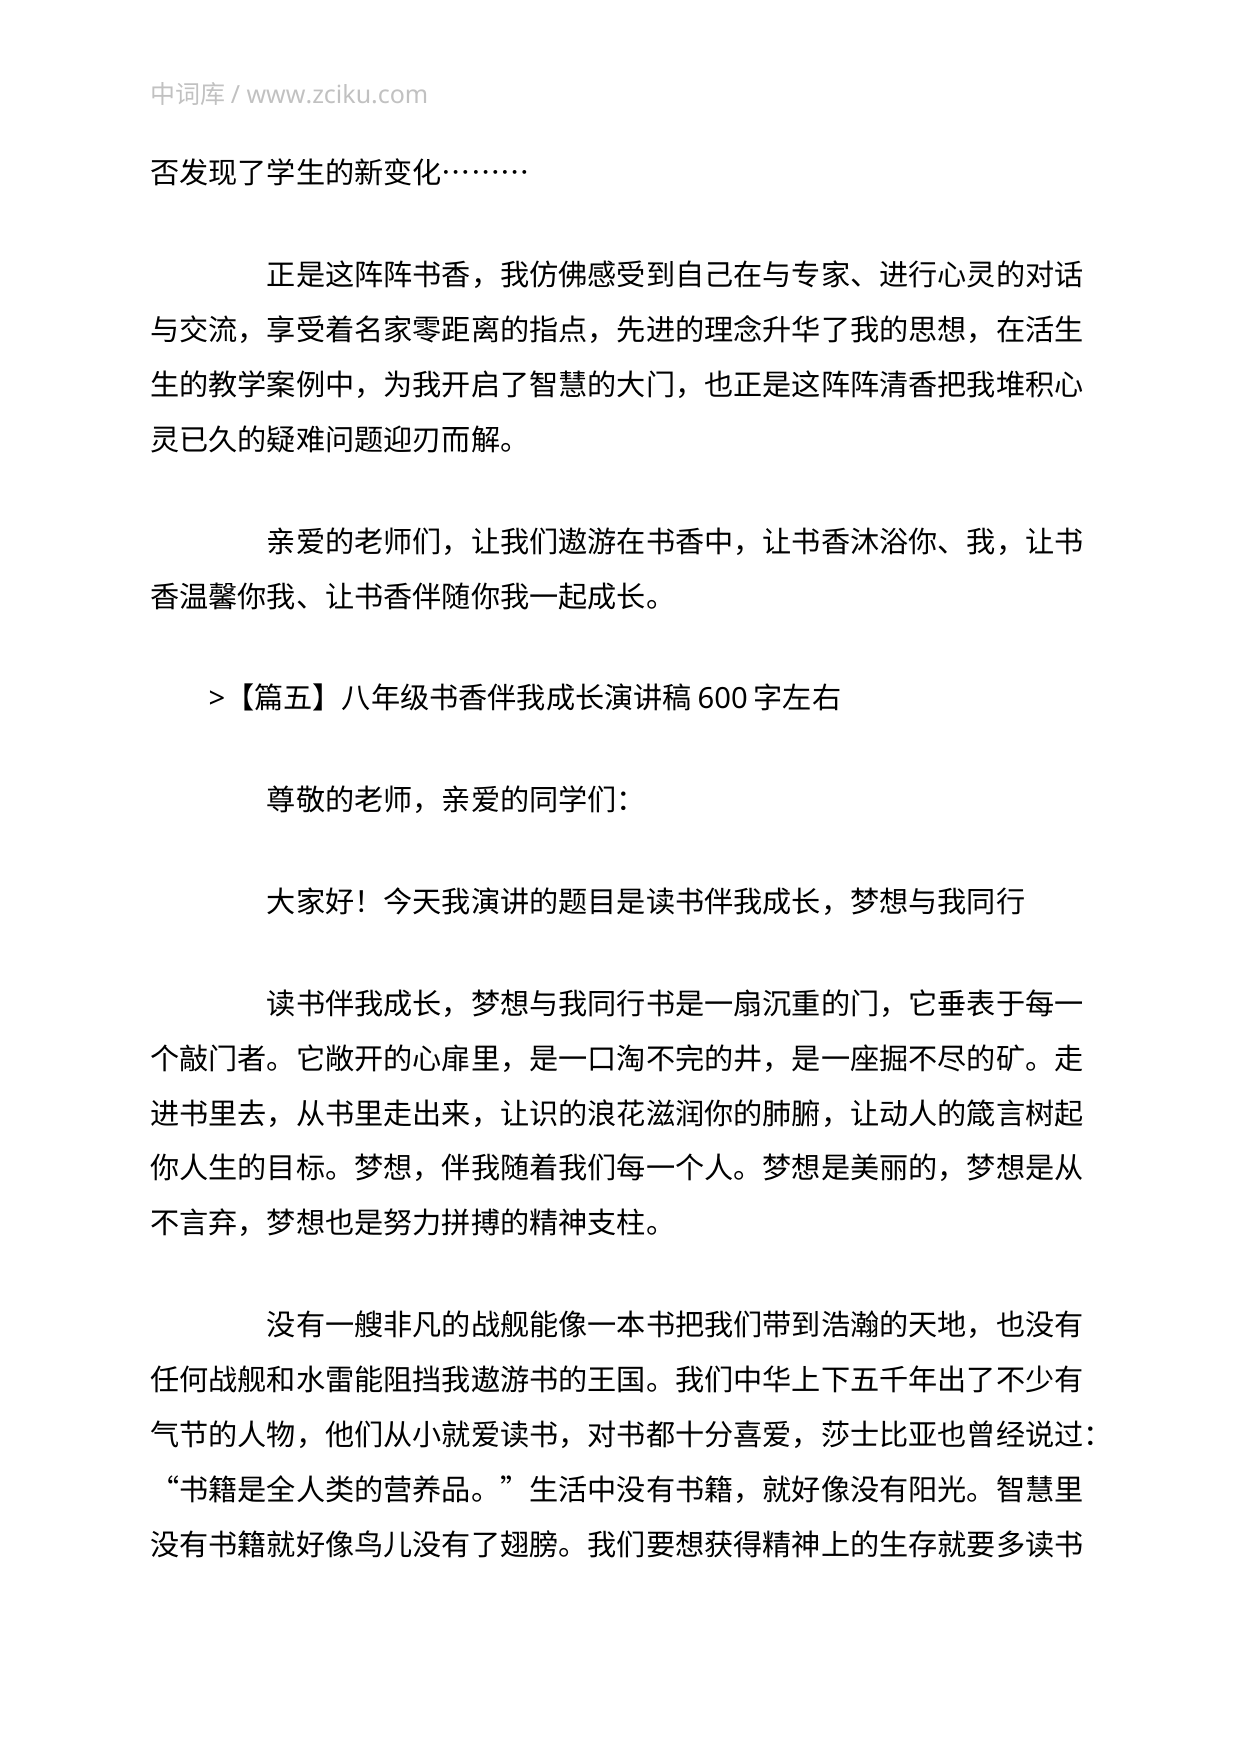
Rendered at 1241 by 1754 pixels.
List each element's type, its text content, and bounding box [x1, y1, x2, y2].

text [150, 150, 1090, 192]
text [150, 1302, 1090, 1564]
text 亲爱的老师们，让我们遨游在书香中，让书香沐浴你、我，让书香温馨你我、让书香伴随你我一起成长。 [150, 518, 1090, 615]
text 读书伴我成长，梦想与我同行书是一扇沉重的门，它垂表于每一个敲门者。它敞开的心扉里，是一口淘不完的井，是一座掘不尽的矿。走进书里去，从书里走出来，让识的浪花滋润你的肺腑，让动人的箴言树起你人生的目标。梦想，伴我随着我们每一个人。梦想是美丽的，梦想是从不言弃，梦想也是努力拼搏的精神支柱。 [150, 980, 1090, 1242]
text 大家好！今天我演讲的题目是读书伴我成长，梦想与我同行 [150, 879, 1090, 921]
text >【篇五】八年级书香伴我成长演讲稿600字左右 [150, 675, 1090, 717]
text 尊敬的老师，亲爱的同学们： [150, 777, 1090, 819]
text 正是这阵阵书香，我仿佛感受到自己在与专家、进行心灵的对话与交流，享受着名家零距离的指点，先进的理念升华了我的思想，在活生生的教学案例中，为我开启了智慧的大门，也正是这阵阵清香把我堆积心灵已久的疑难问题迎刃而解。 [150, 252, 1090, 459]
